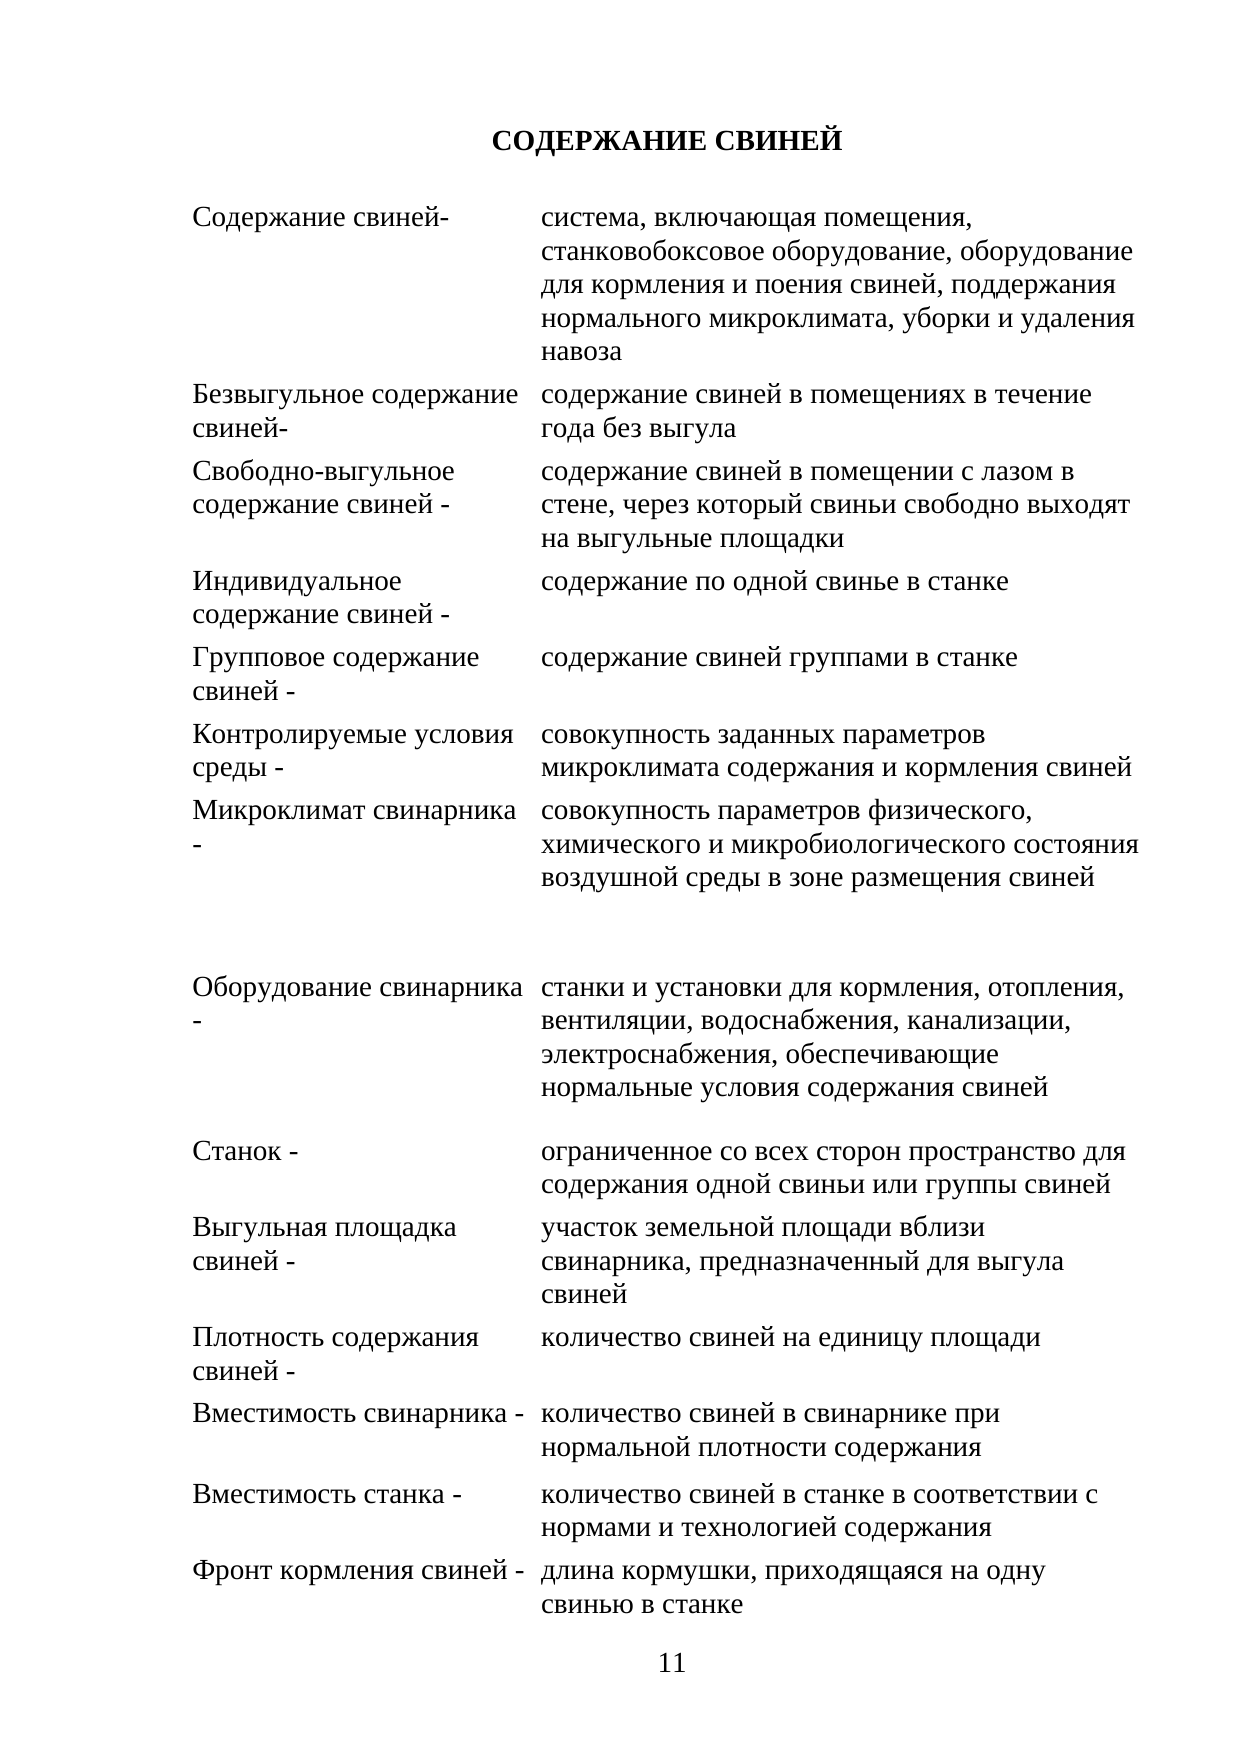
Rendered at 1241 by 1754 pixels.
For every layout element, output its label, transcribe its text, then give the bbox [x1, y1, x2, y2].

table_cell станки и установки для кормления, отопления, вентиляции, водоснабжения, канализации, электроснабжения, обеспечивающие нормальные условия содержания свиней [536, 964, 1147, 1128]
table_cell Свободно-выгульное содержание свиней - [187, 448, 536, 558]
table_cell содержание свиней в помещениях в течение года без выгула [536, 372, 1147, 448]
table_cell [536, 1548, 1147, 1624]
table_cell Содержание свиней- [187, 195, 536, 372]
table_cell количество свиней на единицу площади [536, 1314, 1147, 1391]
table_cell содержание по одной свинье в станке [536, 558, 1147, 634]
table_cell Станок - [187, 1128, 536, 1204]
table_cell совокупность параметров физического, химического и микробиологического состояния воздушной среды в зоне размещения свиней [536, 788, 1147, 964]
table_cell Выгульная площадка свиней - [187, 1204, 536, 1314]
table_cell Групповое содержание свиней - [187, 635, 536, 711]
table_cell Контролируемые условия среды - [187, 711, 536, 787]
table_cell Оборудование свинарника - [187, 964, 536, 1128]
table_cell Безвыгульное содержание свиней- [187, 372, 536, 448]
table_cell система, включающая помещения, станковобоксовое оборудование, оборудование для кормления и поения свиней, поддержания нормального микроклимата, уборки и удаления навоза [536, 195, 1147, 372]
table_header СОДЕРЖАНИЕ СВИНЕЙ [187, 118, 1147, 194]
table_cell совокупность заданных параметров микроклимата содержания и кормления свиней [536, 711, 1147, 787]
table_cell количество свиней в свинарнике при нормальной плотности содержания [536, 1391, 1147, 1471]
table_cell Микроклимат свинарника - [187, 788, 536, 964]
table_cell Индивидуальное содержание свиней - [187, 558, 536, 634]
table_cell Вместимость свинарника - [187, 1391, 536, 1471]
table_cell количество свиней в станке в соответствии с нормами и технологией содержания [536, 1471, 1147, 1548]
table_cell Вместимость станка - [187, 1471, 536, 1548]
table_cell Плотность содержания свиней - [187, 1314, 536, 1391]
table_cell участок земельной площади вблизи свинарника, предназначенный для выгула свиней [536, 1204, 1147, 1314]
table_cell ограниченное со всех сторон пространство для содержания одной свиньи или группы свиней [536, 1128, 1147, 1204]
table_cell содержание свиней в помещении с лазом в стене, через который свиньи свободно выходят на выгульные площадки [536, 448, 1147, 558]
table_cell содержание свиней группами в станке [536, 635, 1147, 711]
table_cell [187, 1548, 536, 1624]
